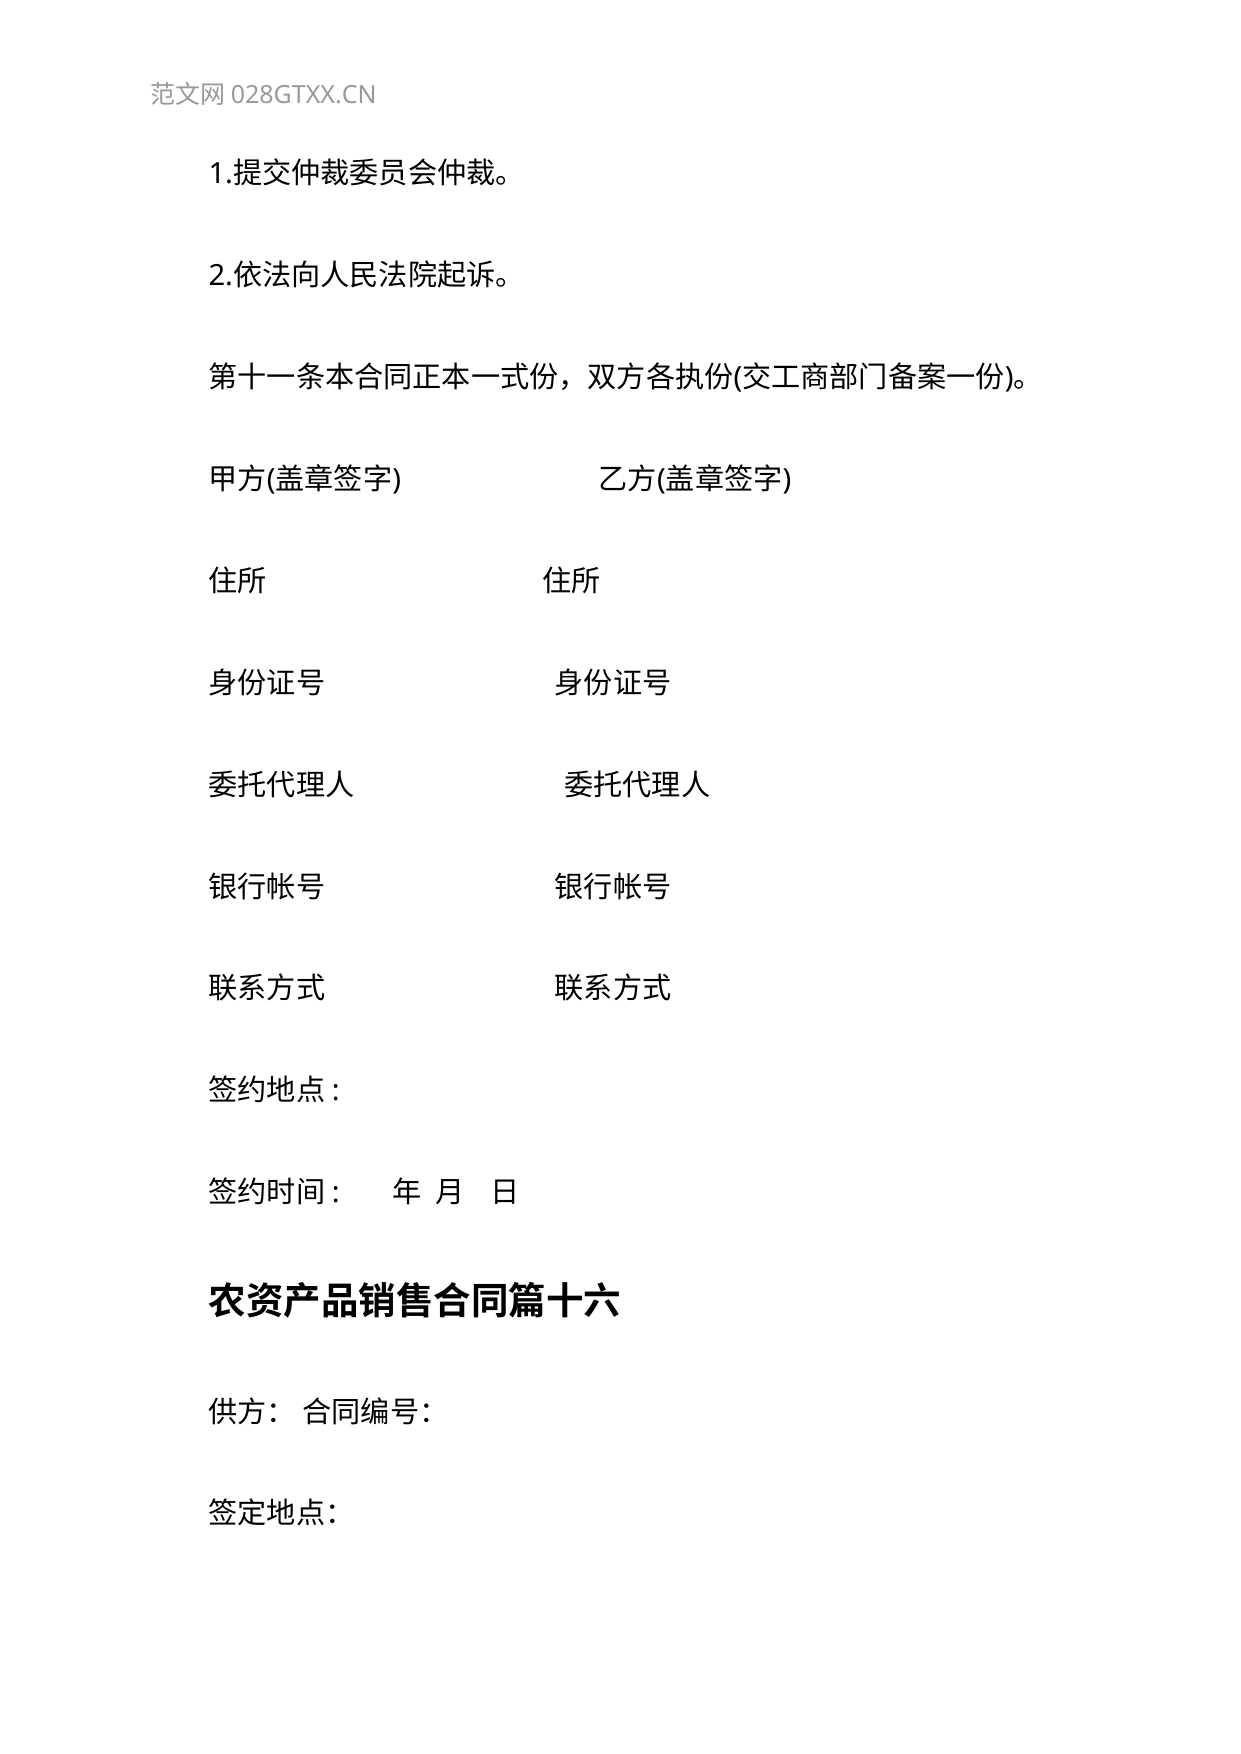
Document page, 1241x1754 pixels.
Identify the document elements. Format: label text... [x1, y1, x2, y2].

text 银行帐号 银行帐号 [150, 863, 1090, 906]
text 2.依法向人民法院起诉。 [150, 252, 1090, 294]
text 1.提交仲裁委员会仲裁。 [150, 150, 1090, 192]
text 联系方式 联系方式 [150, 965, 1090, 1007]
text 身份证号 身份证号 [150, 660, 1090, 702]
text 第十一条本合同正本一式份，双方各执份(交工商部门备案一份)。 [150, 354, 1090, 396]
text 住所 住所 [150, 558, 1090, 600]
text 农资产品销售合同篇十六 [150, 1271, 1090, 1325]
text 签约时间 : 年 月 日 [150, 1169, 1090, 1211]
text 签定地点： [150, 1490, 1090, 1532]
text 签约地点 : [150, 1067, 1090, 1109]
text 甲方(盖章签字) 乙方(盖章签字) [150, 456, 1090, 498]
text 供方： 合同编号： [150, 1388, 1090, 1430]
text 委托代理人 委托代理人 [150, 761, 1090, 804]
